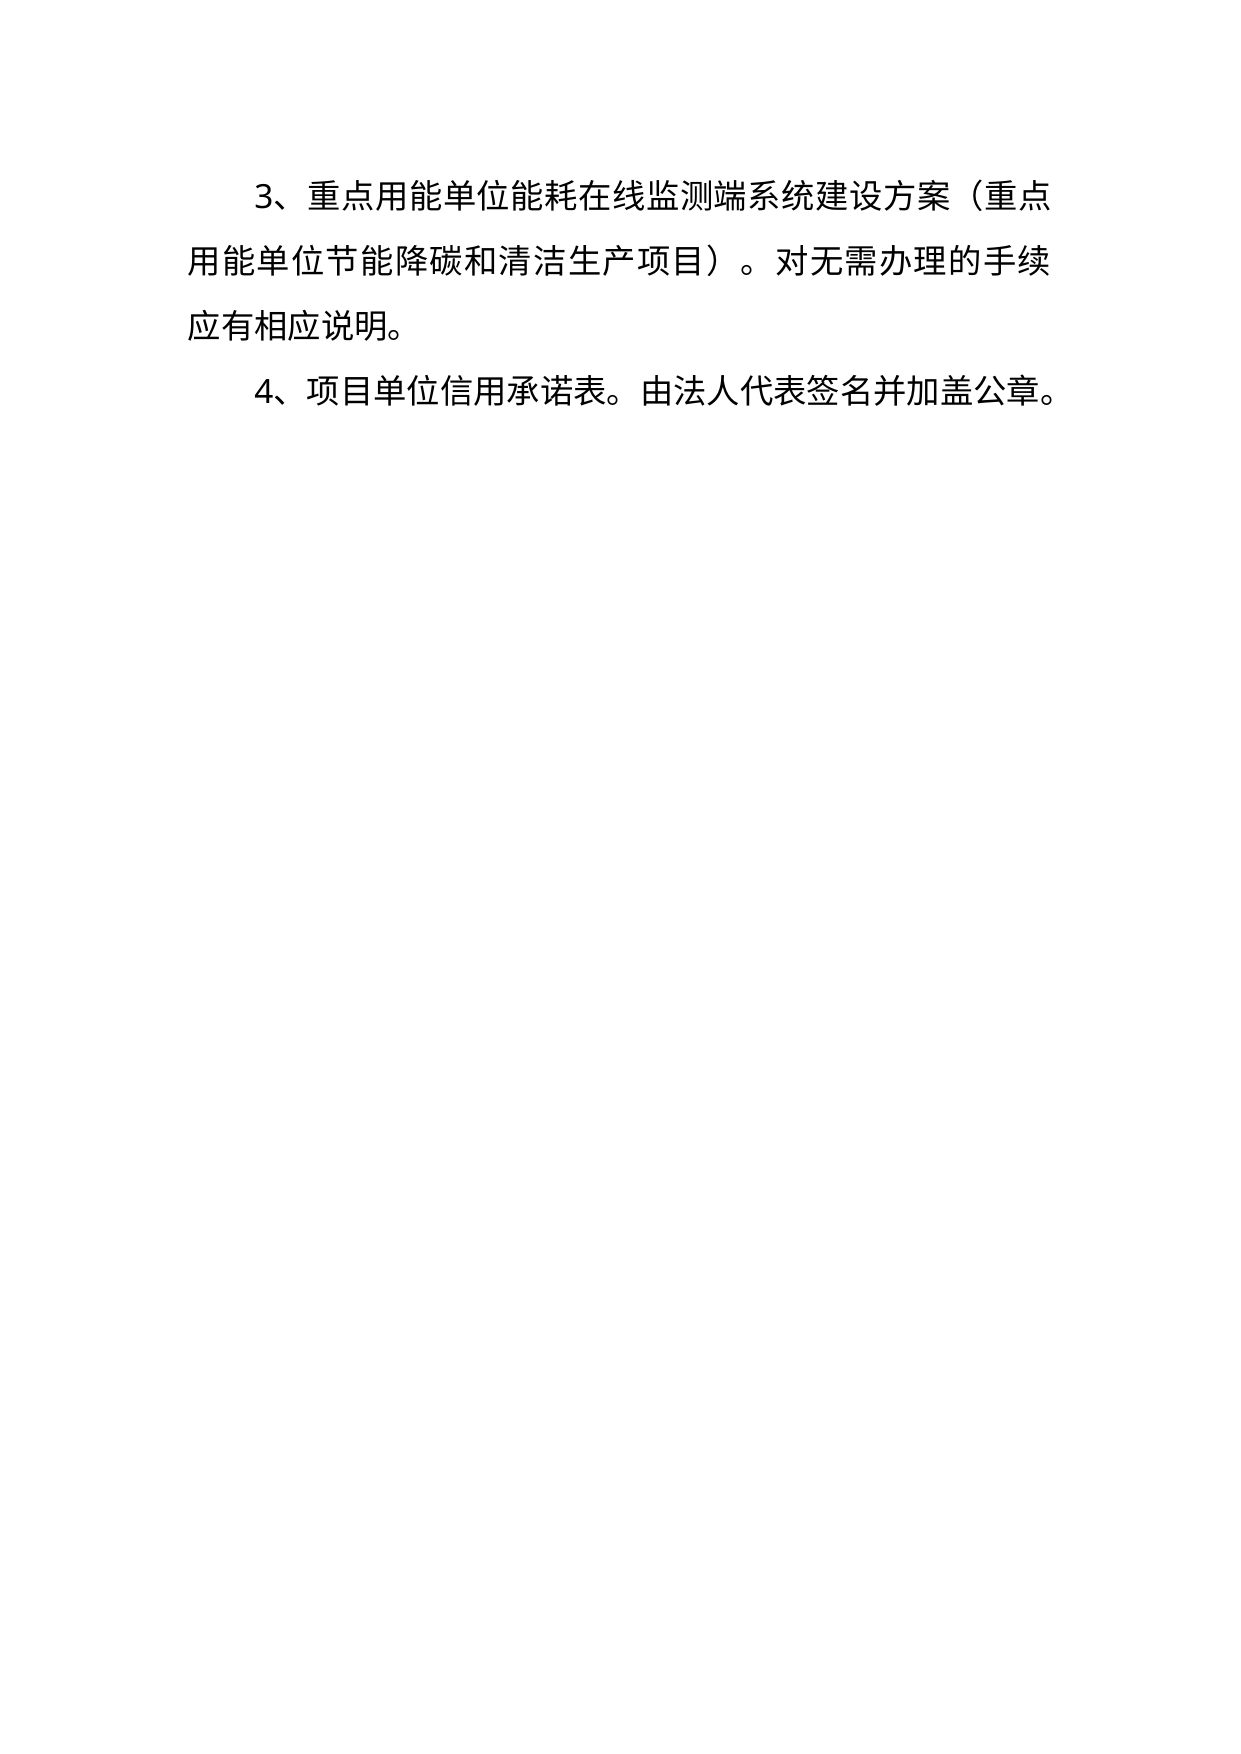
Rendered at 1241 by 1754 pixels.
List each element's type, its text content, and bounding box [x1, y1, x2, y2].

text 3、重点用能单位能耗在线监测端系统建设方案（重点用能单位节能降碳和清洁生产项目）。对无需办理的手续，应有相应说明。 [187, 162, 1053, 357]
text 4、项目单位信用承诺表。由法人代表签名并加盖公章。 [187, 357, 1053, 422]
